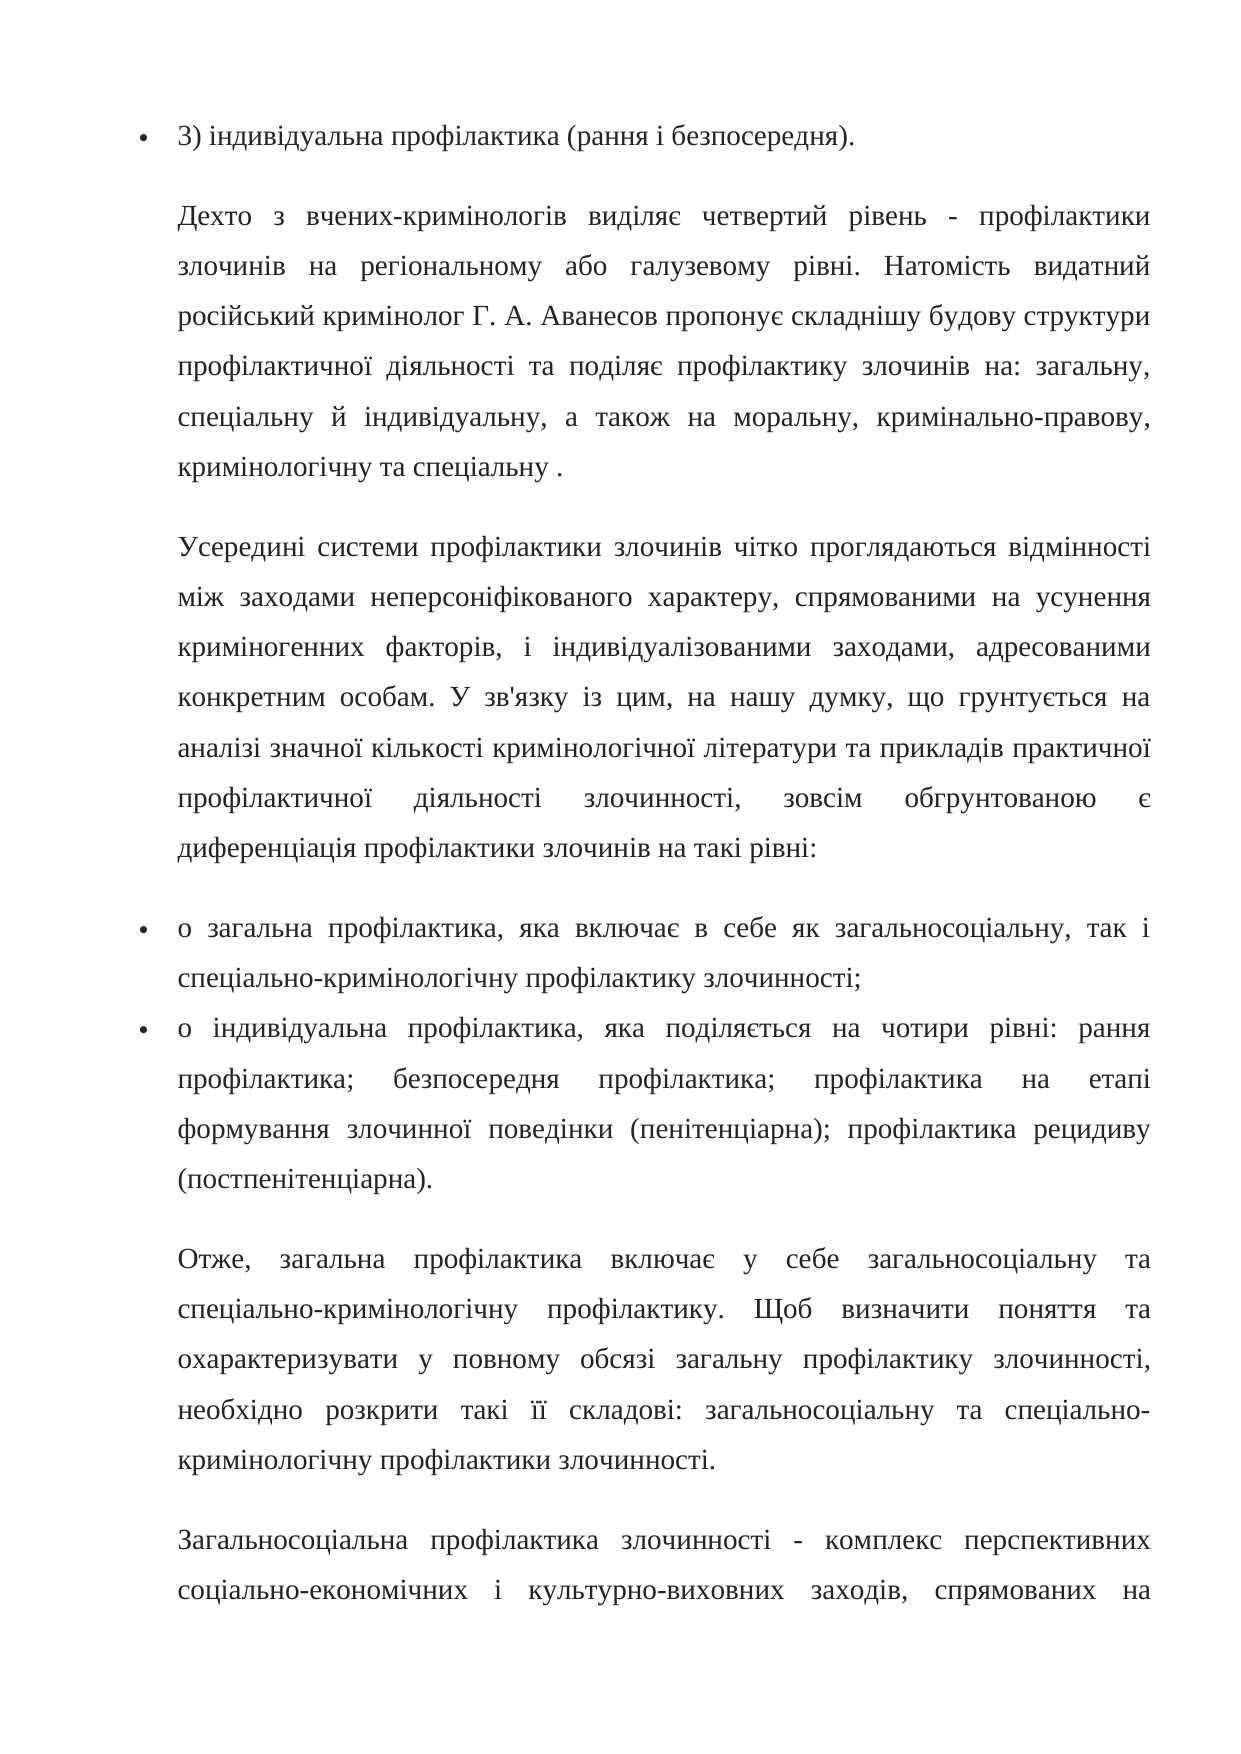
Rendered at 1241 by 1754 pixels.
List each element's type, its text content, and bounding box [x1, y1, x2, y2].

list o загальна профілактика, яка включає в себе як загальносоціальну, так і спеціально-кримінологічну профілактику злочинності; [140, 910, 1152, 994]
list 3) індивідуальна профілактика (рання і безпосередня). [140, 118, 1152, 152]
text Усередині системи профілактики злочинів чітко проглядаються відмінності між заходами неперсоніфікованого характеру, спрямованими на усунення криміногенних факторів, і індивідуалізованими заходами, адресованими конкретним особам. У зв'язку із цим, на нашу думку, що грунтується на аналізі значної кількості кримінологічної літератури та прикладів практичної профілактичної діяльності злочинності, зовсім обгрунтованою є диференціація профілактики злочинів на такі рівні: [177, 529, 1152, 864]
list o індивідуальна профілактика, яка поділяється на чотири рівні: рання профілактика; безпосередня профілактика; профілактика на етапі формування злочинної поведінки (пенітенціарна); профілактика рецидиву (постпенітенціарна). [140, 1011, 1152, 1195]
text Дехто з вчених-кримінологів виділяє четвертий рівень - профілактики злочинів на регіональному або галузевому рівні. Натомість видатний російський кримінолог Г. А. Аванесов пропонує складнішу будову структури профілактичної діяльності та поділяє профілактику злочинів на: загальну, спеціальну й індивідуальну, а також на моральну, кримінально-правову, кримінологічну та спеціальну . [177, 198, 1152, 483]
text Отже, загальна профілактика включає у себе загальносоціальну та спеціально-кримінологічну профілактику. Щоб визначити поняття та охарактеризувати у повному обсязі загальну профілактику злочинності, необхідно розкрити такі її складові: загальносоціальну та спеціально-кримінологічну профілактики злочинності. [177, 1241, 1152, 1476]
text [177, 1522, 1152, 1606]
